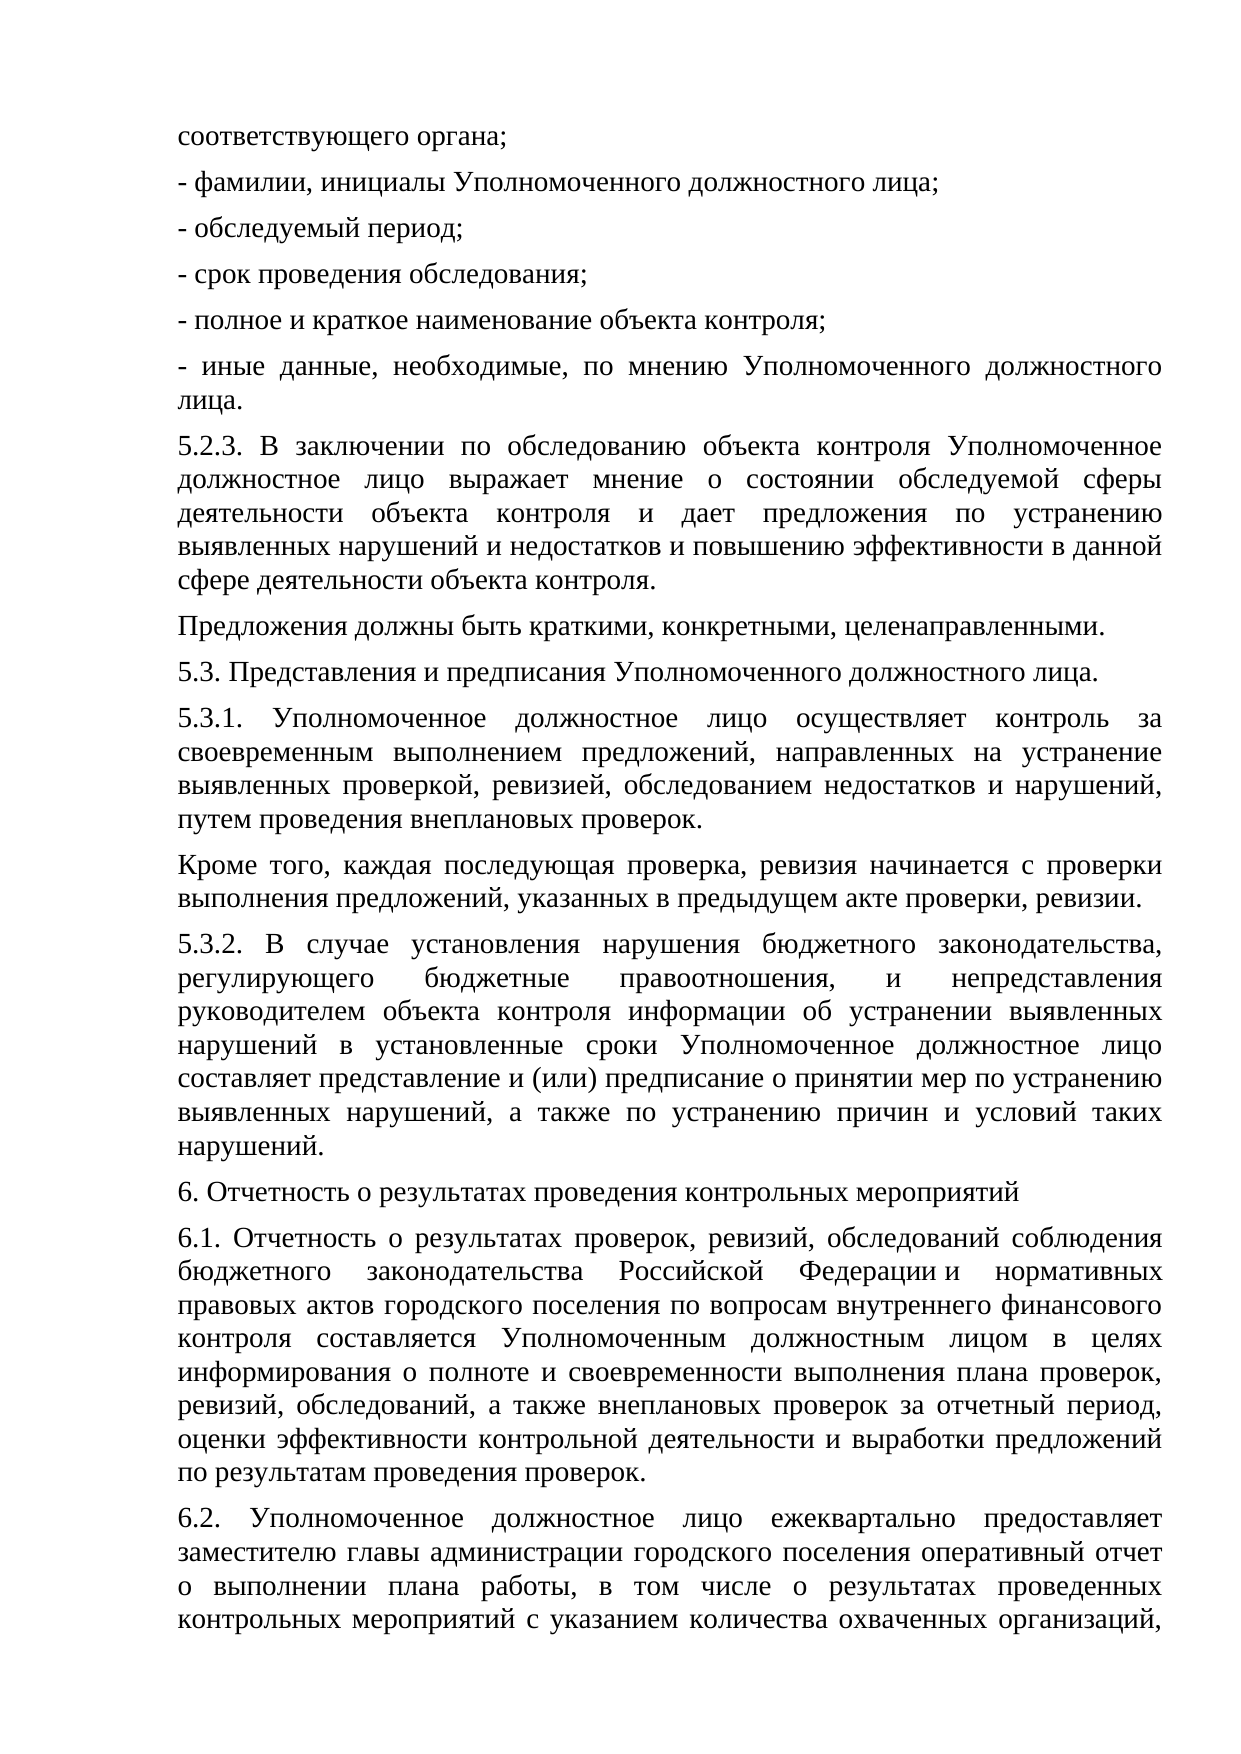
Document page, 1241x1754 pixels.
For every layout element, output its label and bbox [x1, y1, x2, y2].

table_header [177, 118, 1163, 1635]
